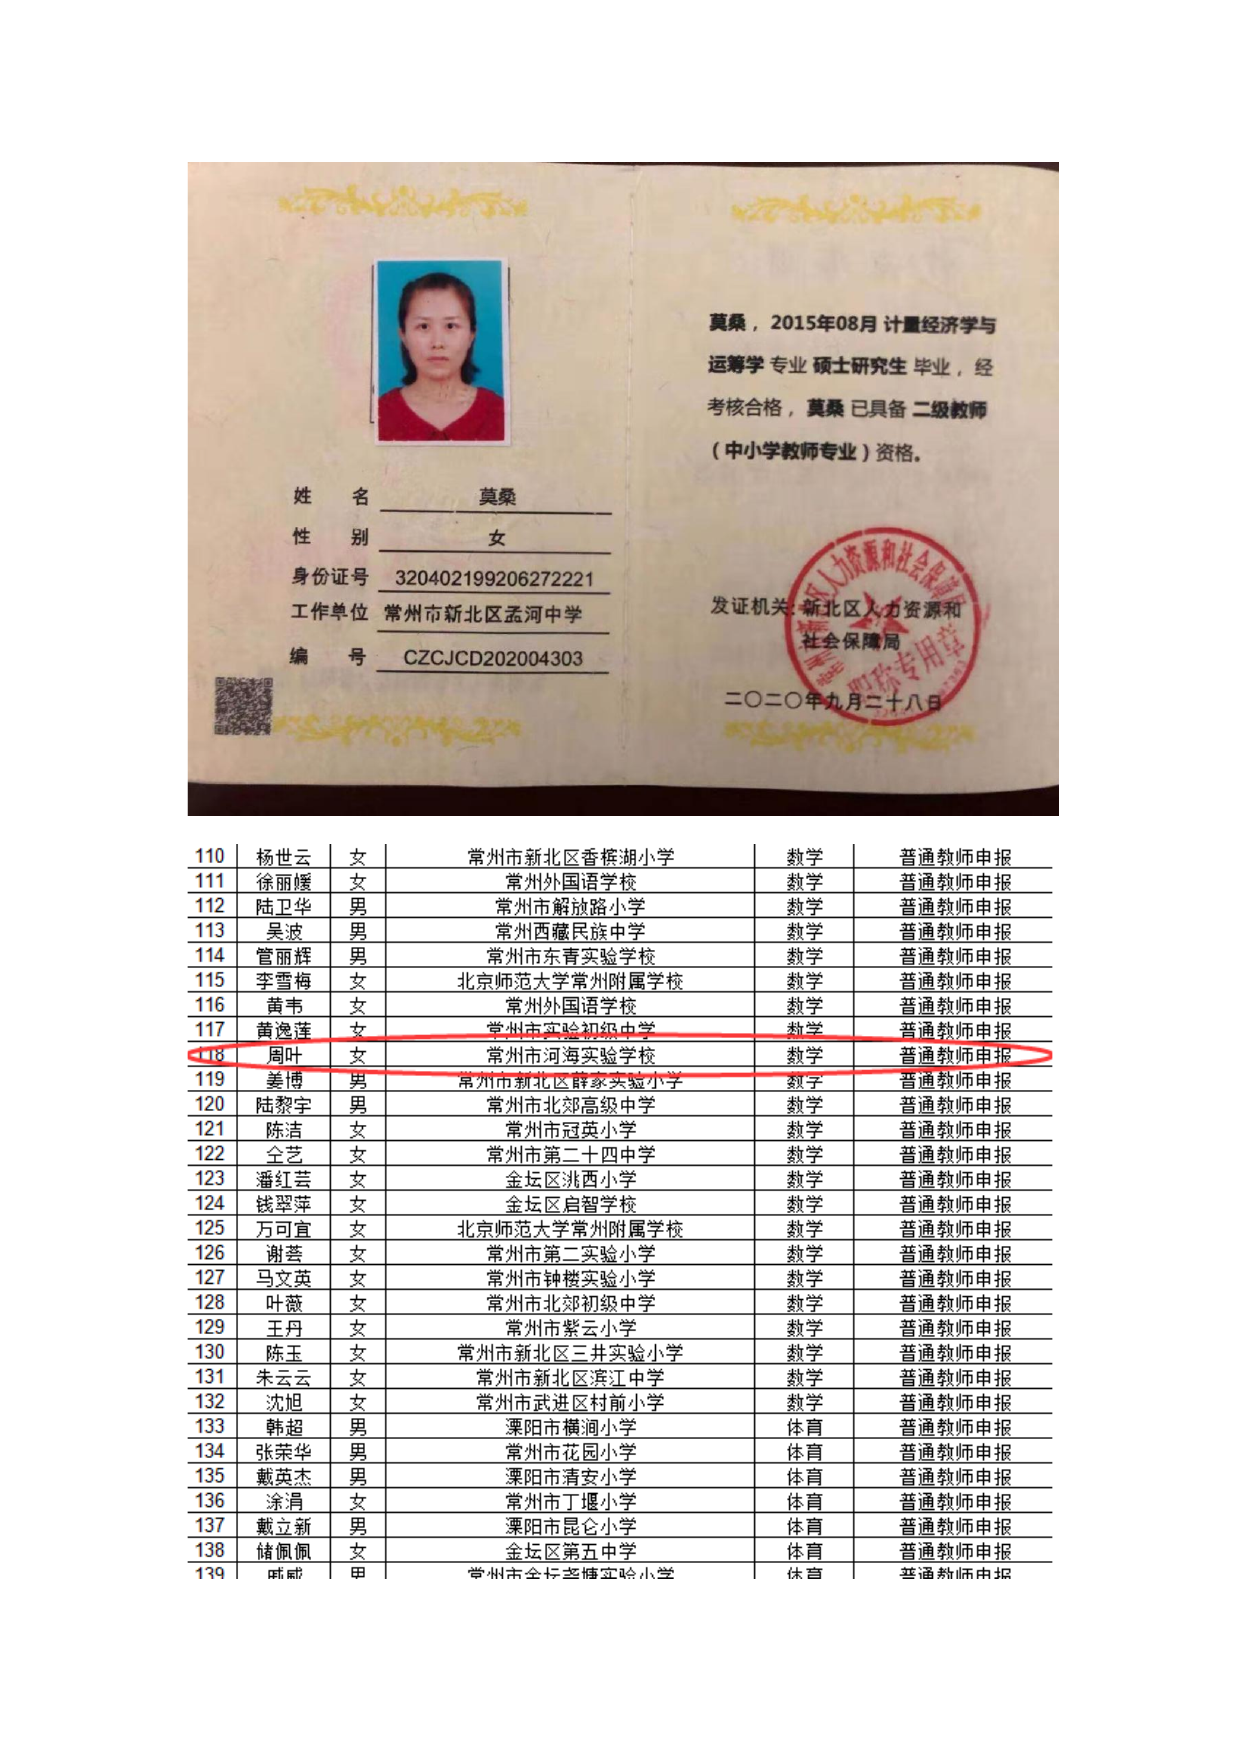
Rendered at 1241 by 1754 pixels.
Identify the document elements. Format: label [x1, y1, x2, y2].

picture [187, 844, 1053, 1579]
picture [189, 162, 1058, 816]
